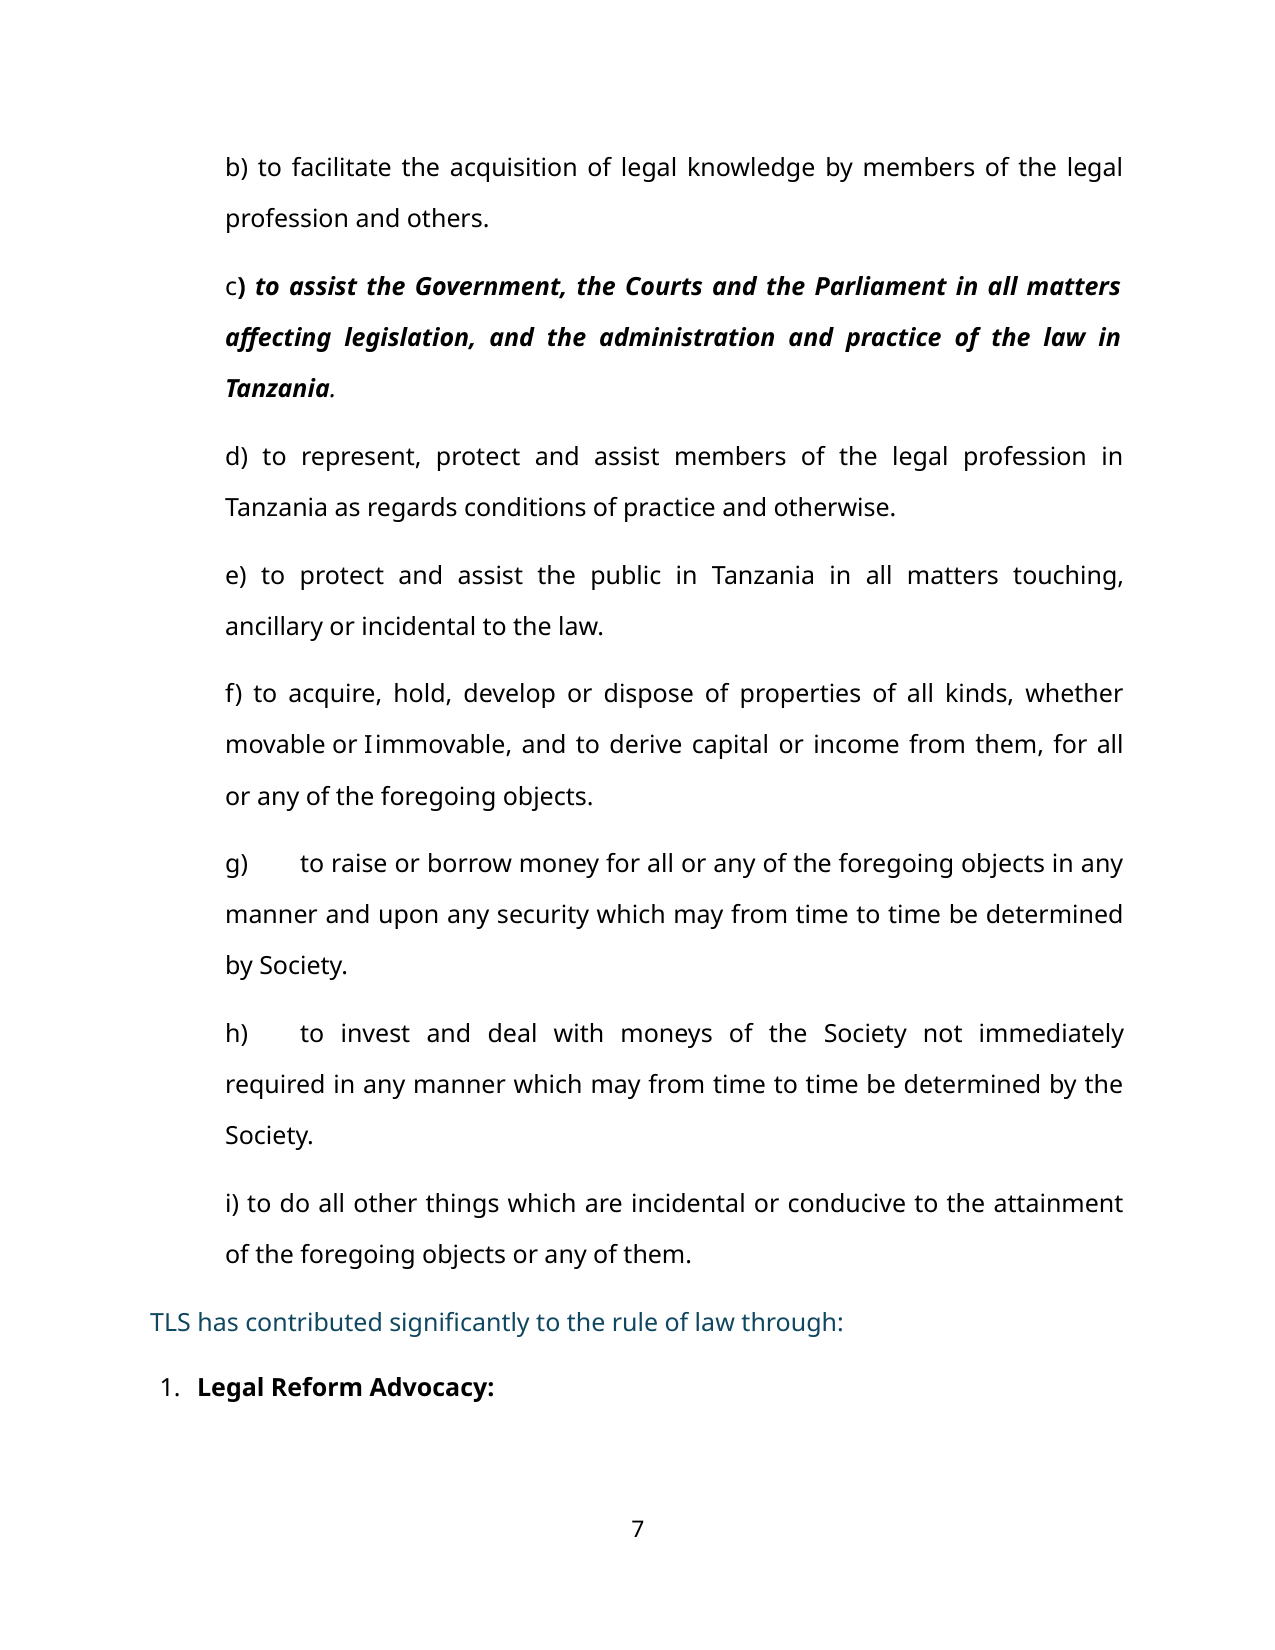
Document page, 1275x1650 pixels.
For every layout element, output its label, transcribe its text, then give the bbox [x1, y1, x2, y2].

text b) to facilitate the acquisition of legal knowledge by members of the legal profession and others. [225, 150, 1125, 235]
subtitle TLS has contributed significantly to the rule of law through: [150, 1304, 1125, 1338]
text c) to assist the Government, the Courts and the Parliament in all matters affecting legislation, and the administration and practice of the law in Tanzania. [225, 269, 1125, 405]
text i) to do all other things which are incidental or conducive to the attainment of the foregoing objects or any of them. [225, 1185, 1125, 1271]
text g) to raise or borrow money for all or any of the foregoing objects in any manner and upon any security which may from time to time be determined by Society. [225, 846, 1125, 982]
text h) to invest and deal with moneys of the Society not immediately required in any manner which may from time to time be determined by the Society. [225, 1016, 1125, 1152]
text d) to represent, protect and assist members of the legal profession in Tanzania as regards conditions of practice and otherwise. [225, 438, 1125, 524]
text e) to protect and assist the public in Tanzania in all matters touching, ancillary or incidental to the law. [225, 557, 1125, 642]
text f) to acquire, hold, develop or dispose of properties of all kinds, whether movable or I immovable, and to derive capital or income from them, for all or any of the foregoing objects. [225, 676, 1125, 812]
list Legal Reform Advocacy: [159, 1370, 1125, 1404]
